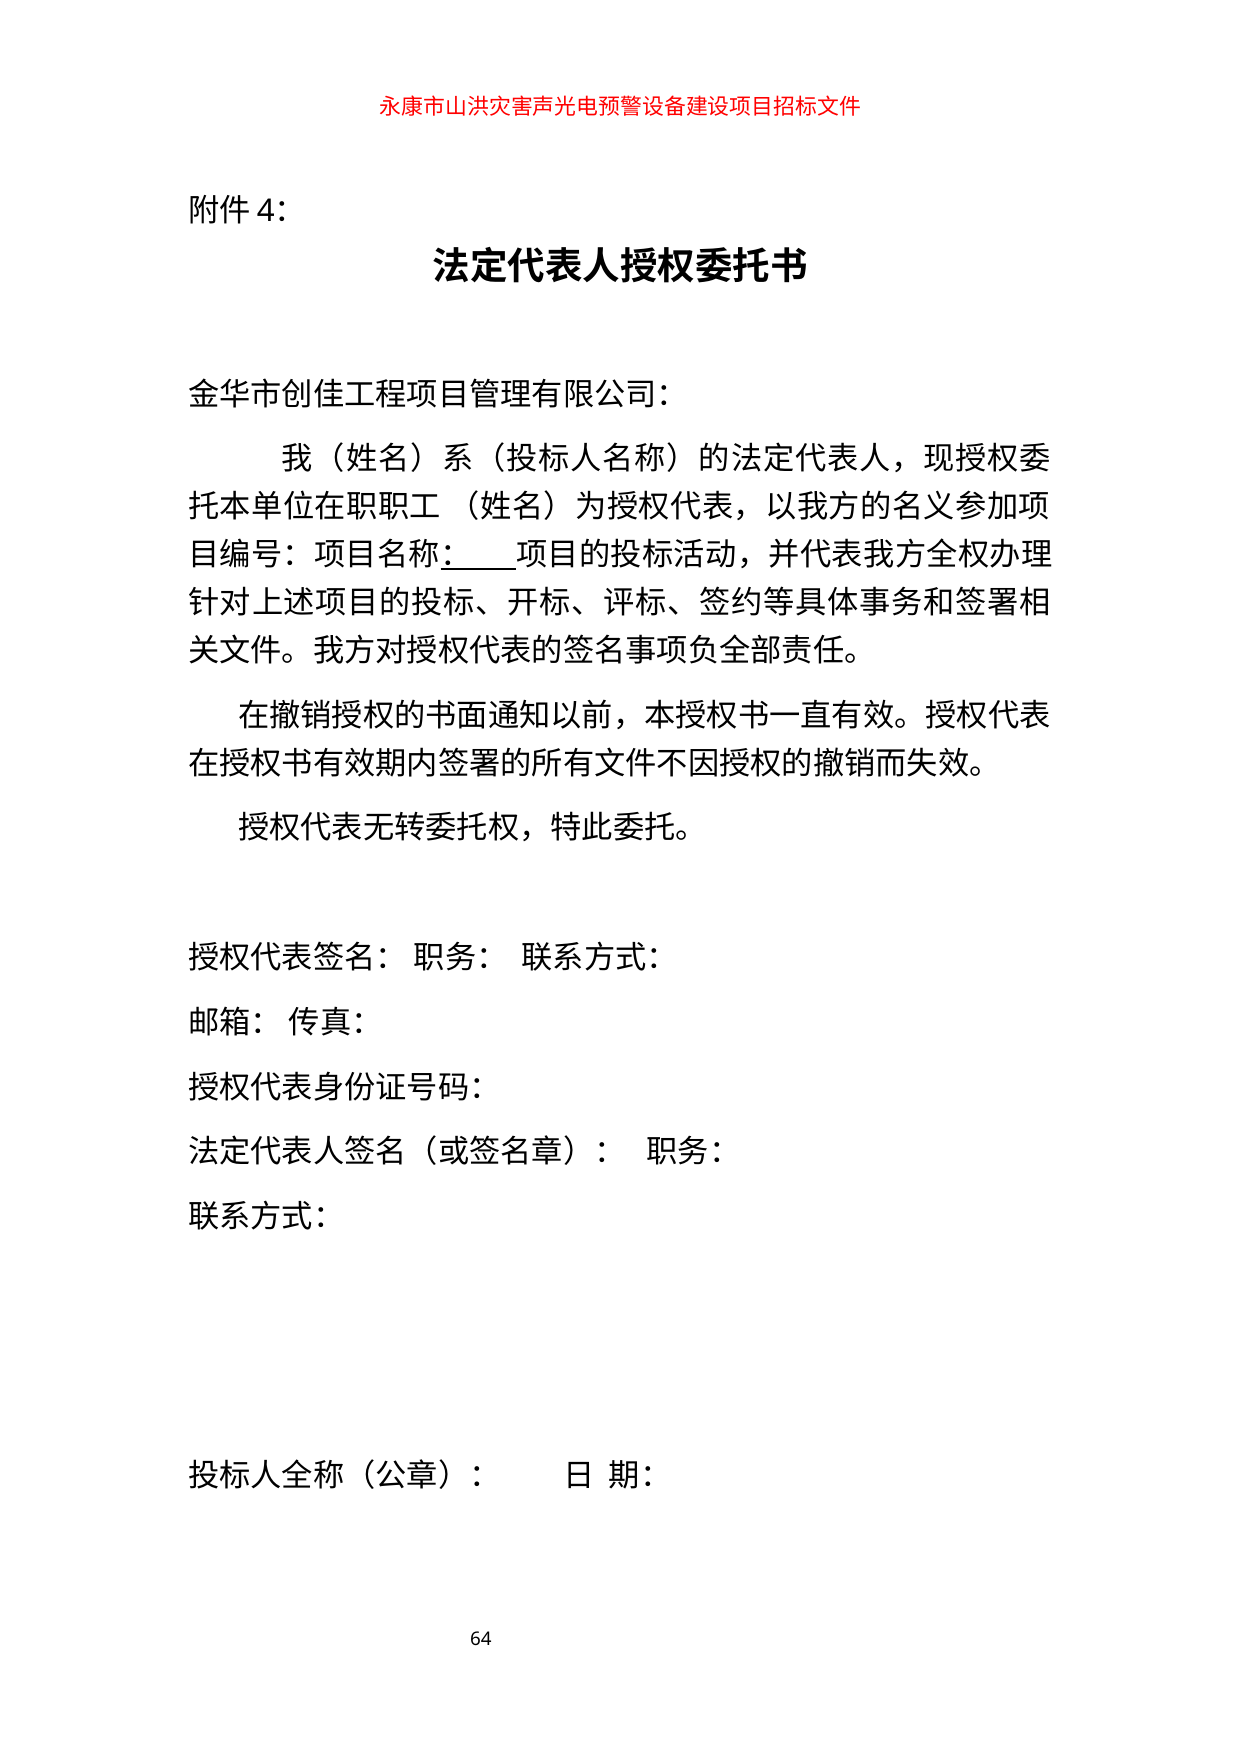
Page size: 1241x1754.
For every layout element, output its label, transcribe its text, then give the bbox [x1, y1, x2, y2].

text 附件4： [188, 183, 1052, 231]
text 联系方式： [188, 1189, 1052, 1237]
text 授权代表无转委托权，特此委托。 [188, 801, 1052, 848]
text 邮箱： 传真： [188, 995, 1052, 1043]
text 授权代表签名： 职务： 联系方式： [188, 930, 1052, 978]
text 在撤销授权的书面通知以前，本授权书一直有效。授权代表在授权书有效期内签署的所有文件不因授权的撤销而失效。 [188, 688, 1052, 784]
text 金华市创佳工程项目管理有限公司： [188, 367, 1052, 414]
text 投标人全称（公章）： 日 期： [188, 1448, 1052, 1496]
text 授权代表身份证号码： [188, 1060, 1052, 1108]
text 我（姓名）系（投标人名称）的法定代表人，现授权委托本单位在职职工 （姓名）为授权代表，以我方的名义参加项目编号：项目名称： 项目的投标活动，并代表我方全权办理针对上述项目的投标、开标、评标、签约等具体事务和签署相关文件。我方对授权代表的签名事项负全部责任。 [188, 431, 1052, 671]
text 法定代表人授权委托书 [188, 236, 1052, 290]
text 法定代表人签名（或签名章）： 职务： [188, 1124, 1052, 1172]
